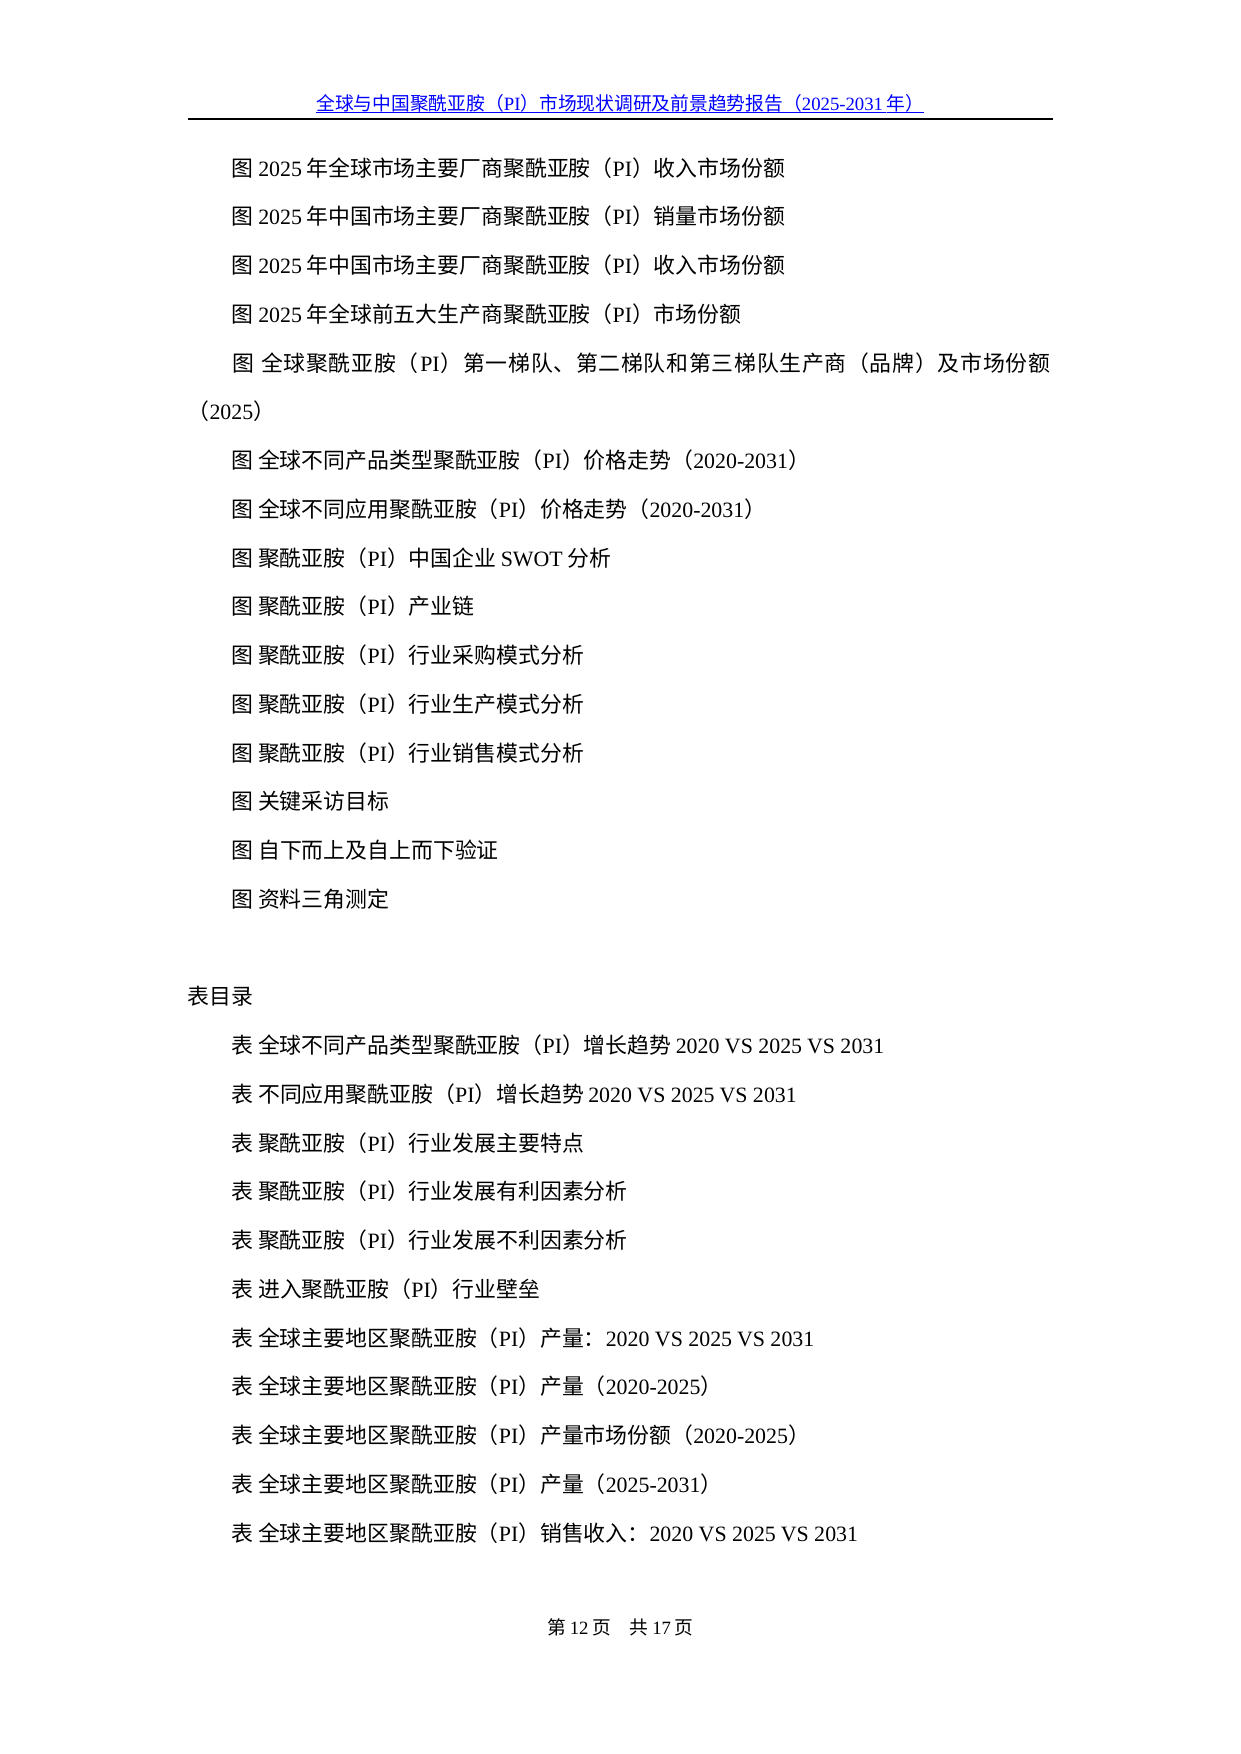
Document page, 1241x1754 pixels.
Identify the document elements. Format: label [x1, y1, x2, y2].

text [187, 150, 1053, 1548]
